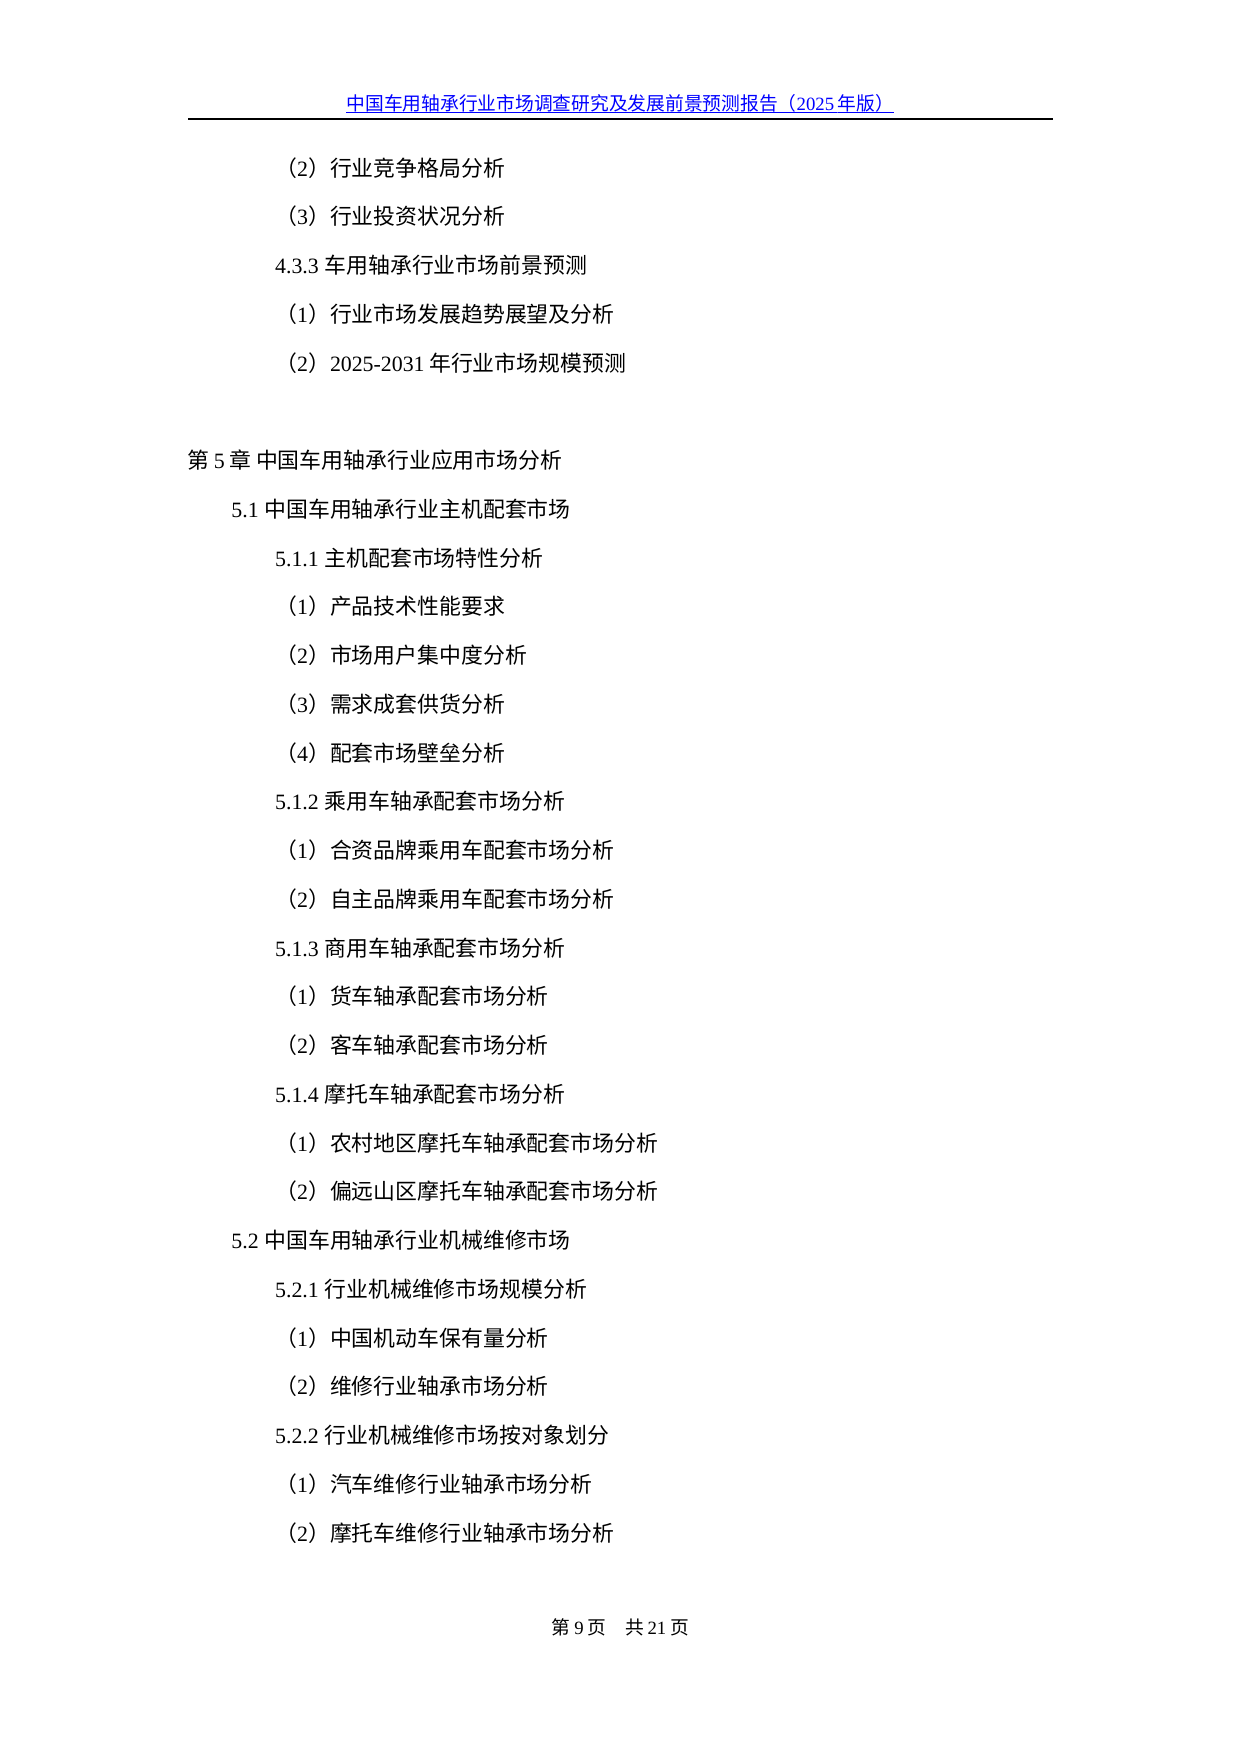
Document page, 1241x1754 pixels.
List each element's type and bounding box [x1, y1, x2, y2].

text [187, 150, 1053, 1548]
